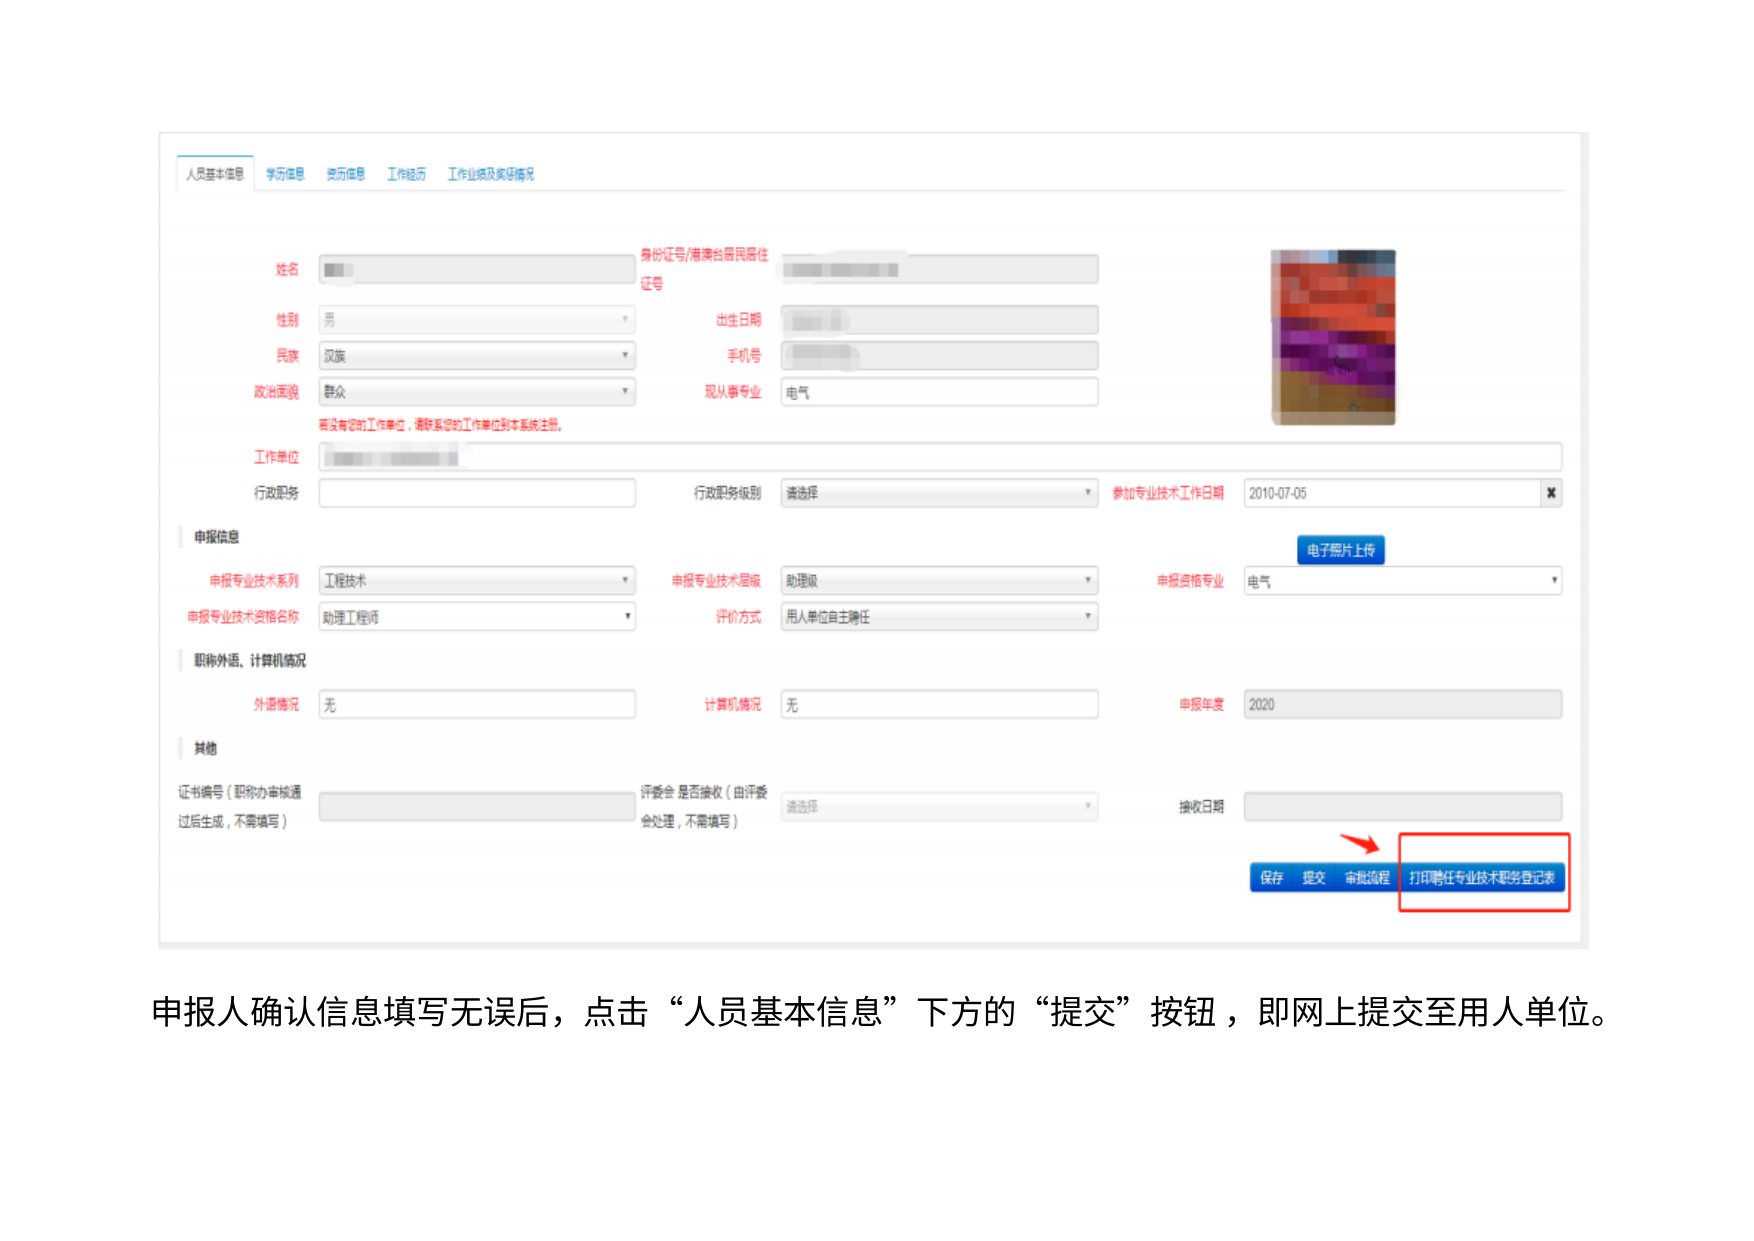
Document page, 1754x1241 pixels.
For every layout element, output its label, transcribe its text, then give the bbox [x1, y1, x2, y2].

text 申报人确认信息填写无误后，点击“人员基本信息”下方的“提交”按钮 ，即网上提交至用人单位。 [150, 978, 1604, 1043]
picture [150, 132, 1603, 960]
